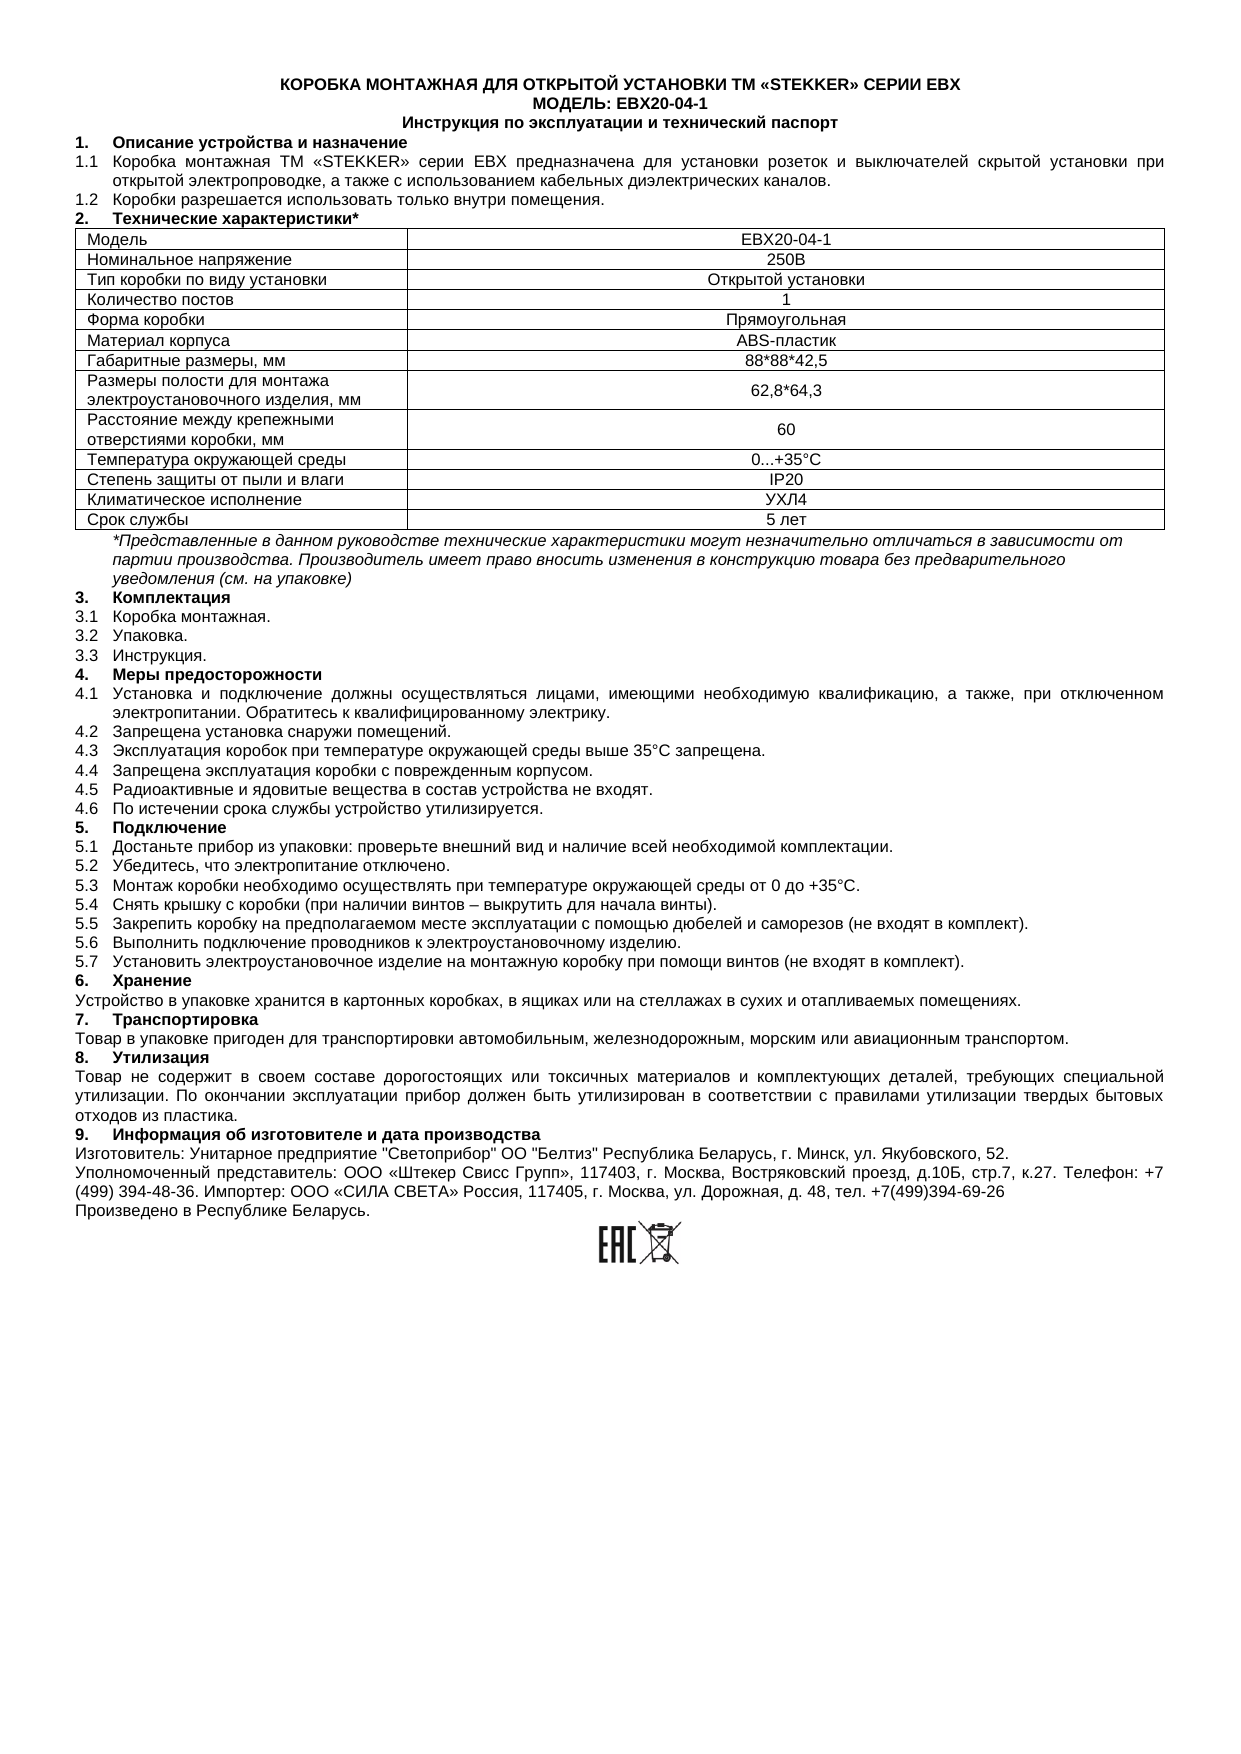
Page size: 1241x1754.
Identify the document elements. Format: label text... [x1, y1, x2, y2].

list Запрещена эксплуатация коробки с поврежденным корпусом. [75, 760, 1165, 779]
table_cell 62,8*64,3 [408, 371, 1164, 409]
table_cell 60 [408, 410, 1164, 448]
table_cell Климатическое исполнение [76, 490, 407, 509]
table_cell Степень защиты от пыли и влаги [76, 470, 407, 489]
list Инструкция. [75, 645, 1165, 664]
list Меры предосторожности [75, 664, 1165, 684]
list Транспортировка [75, 1009, 1165, 1029]
table_cell Тип коробки по виду установки [76, 270, 407, 289]
list Товар в упаковке пригоден для транспортировки автомобильным, железнодорожным, морским или авиационным транспортом. [75, 1029, 1165, 1048]
list Запрещена установка снаружи помещений. [75, 722, 1165, 741]
list Монтаж коробки необходимо осуществлять при температуре окружающей среды от 0 до +35°С. [75, 875, 1165, 894]
list Эксплуатация коробок при температуре окружающей среды выше 35°С запрещена. [75, 741, 1165, 760]
table_cell 5 лет [408, 510, 1164, 529]
list Упаковка. [75, 626, 1165, 645]
list Товар не содержит в своем составе дорогостоящих или токсичных материалов и комплектующих деталей, требующих специальной утилизации. По окончании эксплуатации прибор должен быть утилизирован в соответствии с правилами утилизации твердых бытовых отходов из пластика. [75, 1067, 1165, 1124]
table_header EBX20-04-1 [408, 229, 1164, 248]
table_cell Срок службы [76, 510, 407, 529]
table_cell 88*88*42,5 [408, 351, 1164, 370]
table_cell УХЛ4 [408, 490, 1164, 509]
table_cell Размеры полости для монтажа электроустановочного изделия, мм [76, 371, 407, 409]
table_cell IP20 [408, 470, 1164, 489]
list Хранение [75, 971, 1165, 990]
list *Представленные в данном руководстве технические характеристики могут незначительно отличаться в зависимости от партии производства. Производитель имеет право вносить изменения в конструкцию товара без предварительного уведомления (см. на упаковке) [112, 530, 1165, 588]
text Изготовитель: Унитарное предприятие "Светоприбор" ОО "Белтиз" Республика Беларусь, г. Минск, ул. Якубовского, 52. [75, 1144, 1165, 1163]
list Убедитесь, что электропитание отключено. [75, 856, 1165, 875]
table_cell Материал корпуса [76, 330, 407, 349]
list Радиоактивные и ядовитые вещества в состав устройства не входят. [75, 779, 1165, 799]
list Подключение [75, 818, 1165, 837]
text Произведено в Республике Беларусь. [75, 1201, 1165, 1220]
list Комплектация [75, 588, 1165, 607]
list Коробка монтажная ТМ «STEKKER» серии EBX предназначена для установки розеток и выключателей скрытой установки при открытой электропроводке, а также с использованием кабельных диэлектрических каналов. [75, 152, 1165, 190]
list Закрепить коробку на предполагаемом месте эксплуатации с помощью дюбелей и саморезов (не входят в комплект). [75, 914, 1165, 933]
list Выполнить подключение проводников к электроустановочному изделию. [75, 933, 1165, 952]
list Коробка монтажная. [75, 607, 1165, 626]
list По истечении срока службы устройство утилизируется. [75, 799, 1165, 818]
list Технические характеристики* [75, 209, 1165, 228]
table_header Модель [76, 229, 407, 248]
text Инструкция по эксплуатации и технический паспорт [75, 113, 1165, 132]
table_cell Форма коробки [76, 310, 407, 329]
table_cell Прямоугольная [408, 310, 1164, 329]
list Достаньте прибор из упаковки: проверьте внешний вид и наличие всей необходимой комплектации. [75, 837, 1165, 856]
list Установить электроустановочное изделие на монтажную коробку при помощи винтов (не входят в комплект). [75, 952, 1165, 971]
table_cell Количество постов [76, 290, 407, 309]
table_cell 1 [408, 290, 1164, 309]
table_cell Номинальное напряжение [76, 250, 407, 269]
list Снять крышку с коробки (при наличии винтов – выкрутить для начала винты). [75, 894, 1165, 914]
text Уполномоченный представитель: ООО «Штекер Свисс Групп», 117403, г. Москва, Востряковский проезд, д.10Б, стр.7, к.27. Телефон: +7 (499) 394-48-36. Импортер: ООО «СИЛА СВЕТА» Россия, 117405, г. Москва, ул. Дорожная, д. 48, тел. +7(499)394-69-26 [75, 1163, 1165, 1201]
table_cell 0...+35°С [408, 450, 1164, 469]
list Устройство в упаковке хранится в картонных коробках, в ящиках или на стеллажах в сухих и отапливаемых помещениях. [75, 990, 1165, 1009]
table_cell ABS-пластик [408, 330, 1164, 349]
list Установка и подключение должны осуществляться лицами, имеющими необходимую квалификацию, а также, при отключенном электропитании. Обратитесь к квалифицированному электрику. [75, 684, 1165, 722]
list Коробки разрешается использовать только внутри помещения. [75, 190, 1165, 209]
list Описание устройства и назначение [75, 132, 1165, 152]
table_cell 250В [408, 250, 1164, 269]
text Модель: EBX20-04-1 [75, 94, 1165, 113]
table_cell Открытой установки [408, 270, 1164, 289]
text Коробка монтажная для открытой установки ТМ «STEKKER» серии EBX [75, 75, 1165, 94]
list Информация об изготовителе и дата производства [75, 1124, 1165, 1144]
table_cell Габаритные размеры, мм [76, 351, 407, 370]
list Утилизация [75, 1048, 1165, 1067]
picture [596, 1220, 682, 1265]
table_cell Температура окружающей среды [76, 450, 407, 469]
table_cell Расстояние между крепежными отверстиями коробки, мм [76, 410, 407, 448]
